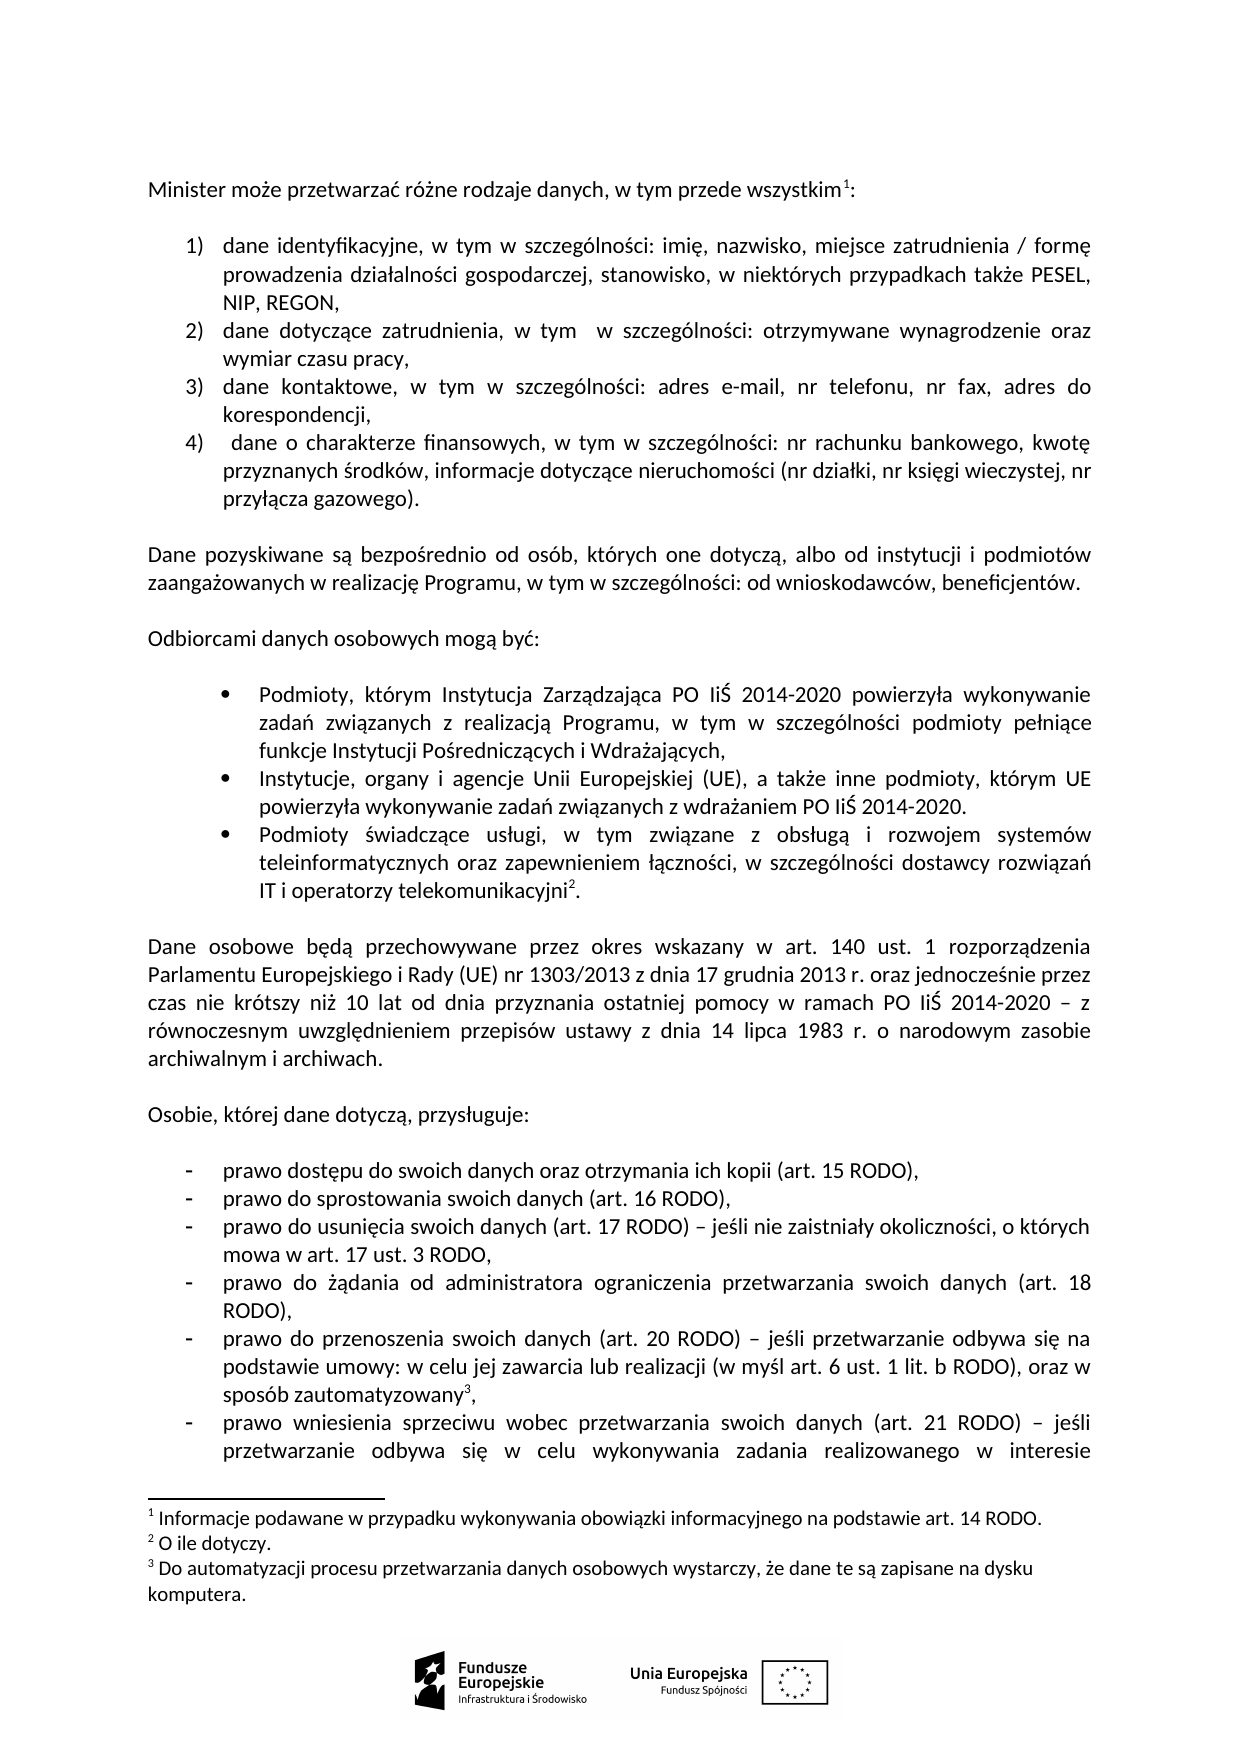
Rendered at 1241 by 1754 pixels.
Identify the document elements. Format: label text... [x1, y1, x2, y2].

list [185, 1408, 1093, 1464]
list prawo do żądania od administratora ograniczenia przetwarzania swoich danych (art. 18 RODO), [185, 1268, 1093, 1324]
text Dane pozyskiwane są bezpośrednio od osób, których one dotyczą, albo od instytucji i podmiotów zaangażowanych w realizację Programu, w tym w szczególności: od wnioskodawców, beneficjentów. [148, 540, 1093, 596]
list prawo dostępu do swoich danych oraz otrzymania ich kopii (art. 15 RODO), [185, 1156, 1093, 1184]
text Odbiorcami danych osobowych mogą być: [148, 624, 1093, 652]
text Dane osobowe będą przechowywane przez okres wskazany w art. 140 ust. 1 rozporządzenia Parlamentu Europejskiego i Rady (UE) nr 1303/2013 z dnia 17 grudnia 2013 r. oraz jednocześnie przez czas nie krótszy niż 10 lat od dnia przyznania ostatniej pomocy w ramach PO IiŚ 2014-2020 – z równoczesnym uwzględnieniem przepisów ustawy z dnia 14 lipca 1983 r. o narodowym zasobie archiwalnym i archiwach. [148, 932, 1093, 1072]
list dane o charakterze finansowych, w tym w szczególności: nr rachunku bankowego, kwotę przyznanych środków, informacje dotyczące nieruchomości (nr działki, nr księgi wieczystej, nr przyłącza gazowego). [185, 428, 1093, 512]
list prawo do przenoszenia swoich danych (art. 20 RODO) – jeśli przetwarzanie odbywa się na podstawie umowy: w celu jej zawarcia lub realizacji (w myśl art. 6 ust. 1 lit. b RODO), oraz w sposób zautomatyzowany, [185, 1324, 1093, 1408]
list prawo do sprostowania swoich danych (art. 16 RODO), [185, 1184, 1093, 1212]
list Podmioty, którym Instytucja Zarządzająca PO IiŚ 2014-2020 powierzyła wykonywanie zadań związanych z realizacją Programu, w tym w szczególności podmioty pełniące funkcje Instytucji Pośredniczących i Wdrażających, [221, 680, 1093, 764]
picture [400, 1636, 843, 1721]
text Minister może przetwarzać różne rodzaje danych, w tym przede wszystkim: [148, 176, 1093, 204]
list dane dotyczące zatrudnienia, w tym w szczególności: otrzymywane wynagrodzenie oraz wymiar czasu pracy, [185, 316, 1093, 372]
list Instytucje, organy i agencje Unii Europejskiej (UE), a także inne podmioty, którym UE powierzyła wykonywanie zadań związanych z wdrażaniem PO IiŚ 2014-2020. [221, 764, 1093, 820]
list dane identyfikacyjne, w tym w szczególności: imię, nazwisko, miejsce zatrudnienia / formę prowadzenia działalności gospodarczej, stanowisko, w niektórych przypadkach także PESEL, NIP, REGON, [185, 232, 1093, 316]
list dane kontaktowe, w tym w szczególności: adres e-mail, nr telefonu, nr fax, adres do korespondencji, [185, 372, 1093, 428]
text Osobie, której dane dotyczą, przysługuje: [148, 1100, 1093, 1128]
list Podmioty świadczące usługi, w tym związane z obsługą i rozwojem systemów teleinformatycznych oraz zapewnieniem łączności, w szczególności dostawcy rozwiązań IT i operatorzy telekomunikacyjni. [221, 820, 1093, 904]
list prawo do usunięcia swoich danych (art. 17 RODO) – jeśli nie zaistniały okoliczności, o których mowa w art. 17 ust. 3 RODO, [185, 1212, 1093, 1268]
